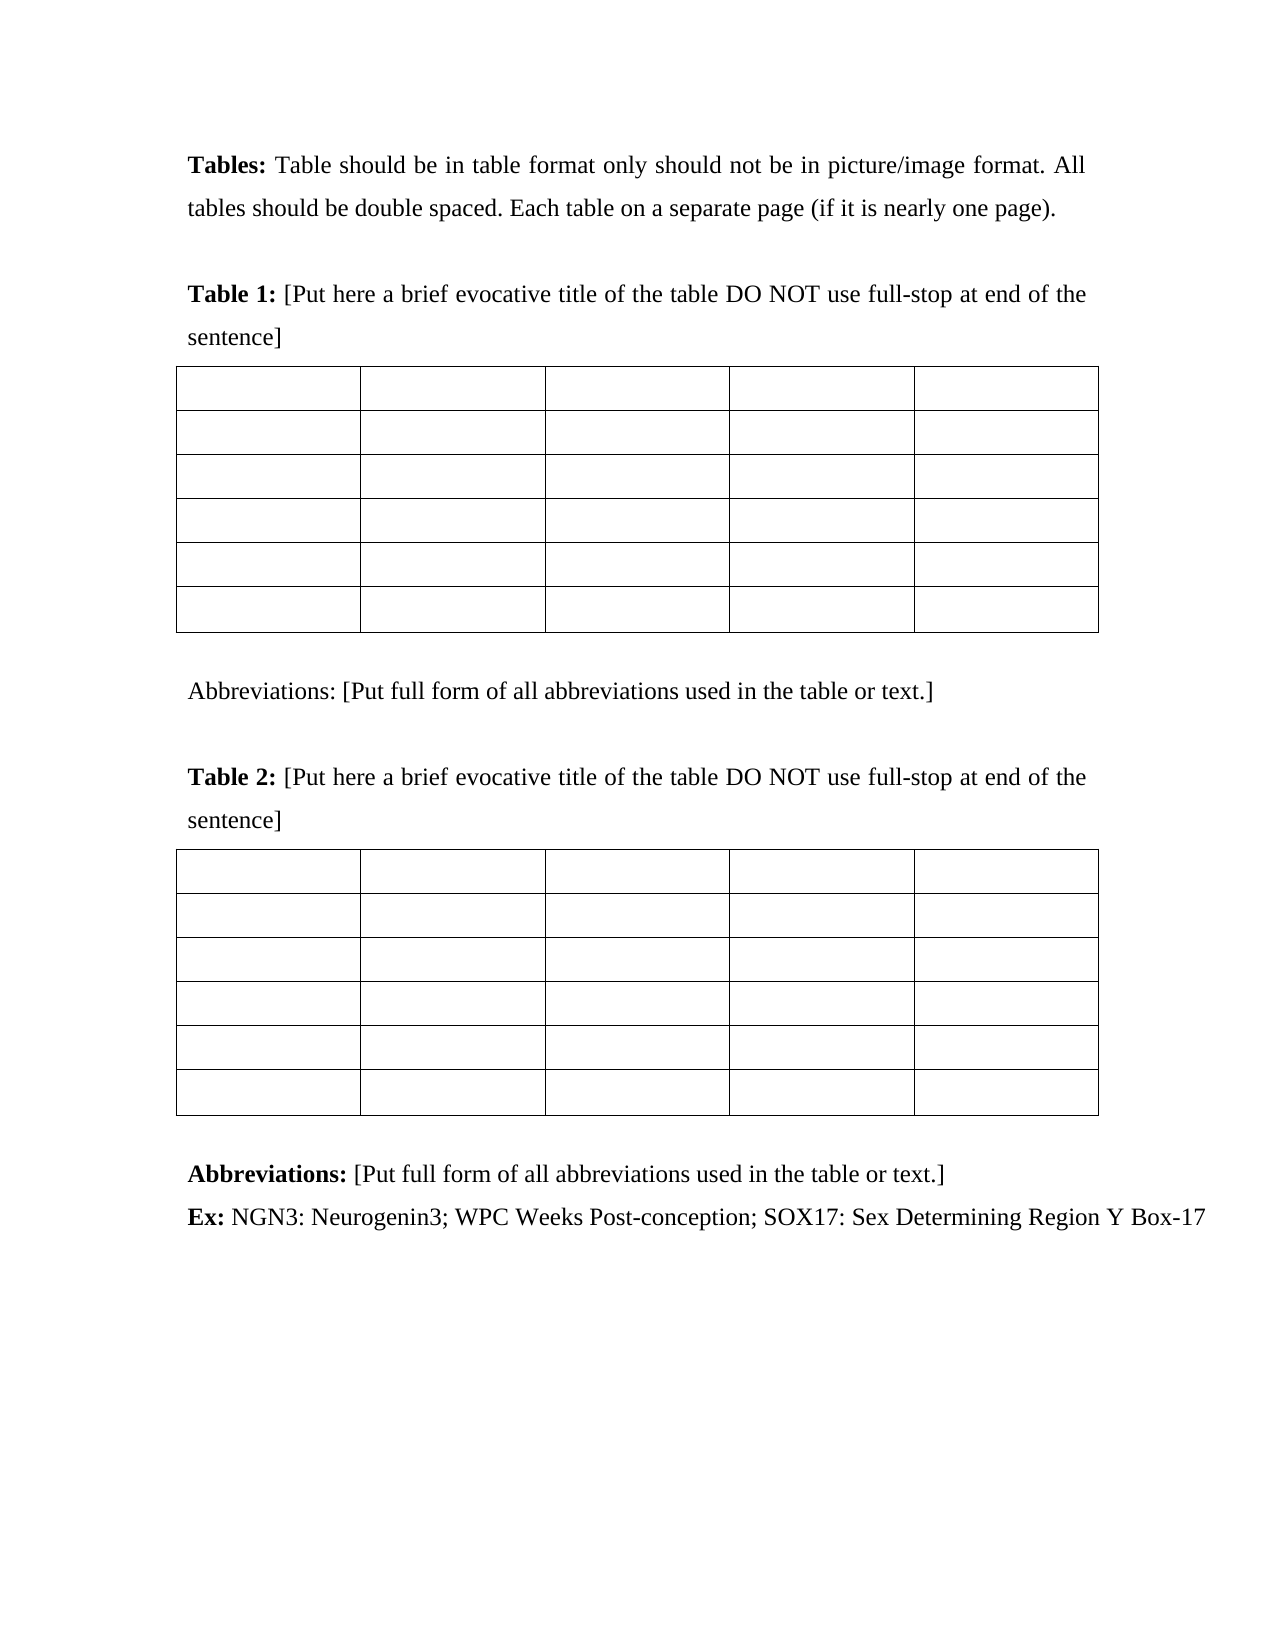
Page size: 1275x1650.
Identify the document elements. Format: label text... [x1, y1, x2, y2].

table_cell [915, 587, 1098, 632]
table_cell [546, 938, 729, 981]
table_cell [177, 499, 360, 542]
table_cell [177, 938, 360, 981]
table_cell [730, 499, 914, 542]
table_cell [546, 1026, 729, 1069]
table_cell [361, 1026, 545, 1069]
table_header [915, 850, 1098, 892]
table_cell [361, 982, 545, 1025]
table_header Ex: NGN3: Neurogenin3; WPC Weeks Post-conception; SOX17: Sex Determining Region Y Box-17 [188, 1202, 1219, 1231]
table_cell [546, 1070, 729, 1114]
table_cell [177, 894, 360, 937]
table_cell [546, 587, 729, 632]
table_header [730, 367, 914, 410]
table_cell [915, 543, 1098, 586]
table_cell [730, 894, 914, 937]
table_header [361, 367, 545, 410]
table_cell [730, 587, 914, 632]
text Table 1: [Put here a brief evocative title of the table DO NOT use full-stop at end of the sentence] [187, 279, 1087, 351]
table_cell [177, 982, 360, 1025]
table_cell [730, 411, 914, 454]
text Table 2: [Put here a brief evocative title of the table DO NOT use full-stop at end of the sentence] [187, 762, 1087, 834]
table_cell [361, 499, 545, 542]
table_cell [915, 982, 1098, 1025]
table_header [915, 367, 1098, 410]
table_cell [915, 894, 1098, 937]
table_cell [177, 411, 360, 454]
table_cell [915, 1070, 1098, 1114]
table_cell [730, 982, 914, 1025]
table_cell [546, 455, 729, 498]
table_cell [546, 894, 729, 937]
table_cell [361, 1070, 545, 1114]
text Tables: Table should be in table format only should not be in picture/image format. All tables should be double spaced. Each table on a separate page (if it is nearly one page). [187, 150, 1087, 222]
table_cell [546, 982, 729, 1025]
table_cell [915, 938, 1098, 981]
table_cell [177, 587, 360, 632]
table_header [177, 367, 360, 410]
text Abbreviations: [Put full form of all abbreviations used in the table or text.] [187, 1159, 1087, 1187]
table_cell [546, 499, 729, 542]
table_header [546, 367, 729, 410]
table_header [177, 850, 360, 892]
table_cell [177, 1026, 360, 1069]
table_cell [361, 411, 545, 454]
table_cell [915, 411, 1098, 454]
table_header [361, 850, 545, 892]
table_cell [915, 1026, 1098, 1069]
table_cell [361, 894, 545, 937]
table_cell [177, 543, 360, 586]
table_cell [730, 938, 914, 981]
table_cell [546, 543, 729, 586]
table_cell [915, 455, 1098, 498]
table_cell [546, 411, 729, 454]
table_cell [730, 455, 914, 498]
table_cell [361, 587, 545, 632]
table_header [730, 850, 914, 892]
table_header [546, 850, 729, 892]
table_cell [361, 938, 545, 981]
table_cell [177, 455, 360, 498]
table_cell [361, 455, 545, 498]
table_cell [730, 1070, 914, 1114]
table_cell [730, 1026, 914, 1069]
table_cell [177, 1070, 360, 1114]
table_cell [361, 543, 545, 586]
table_cell [915, 499, 1098, 542]
table_cell [730, 543, 914, 586]
text Abbreviations: [Put full form of all abbreviations used in the table or text.] [187, 676, 1087, 705]
